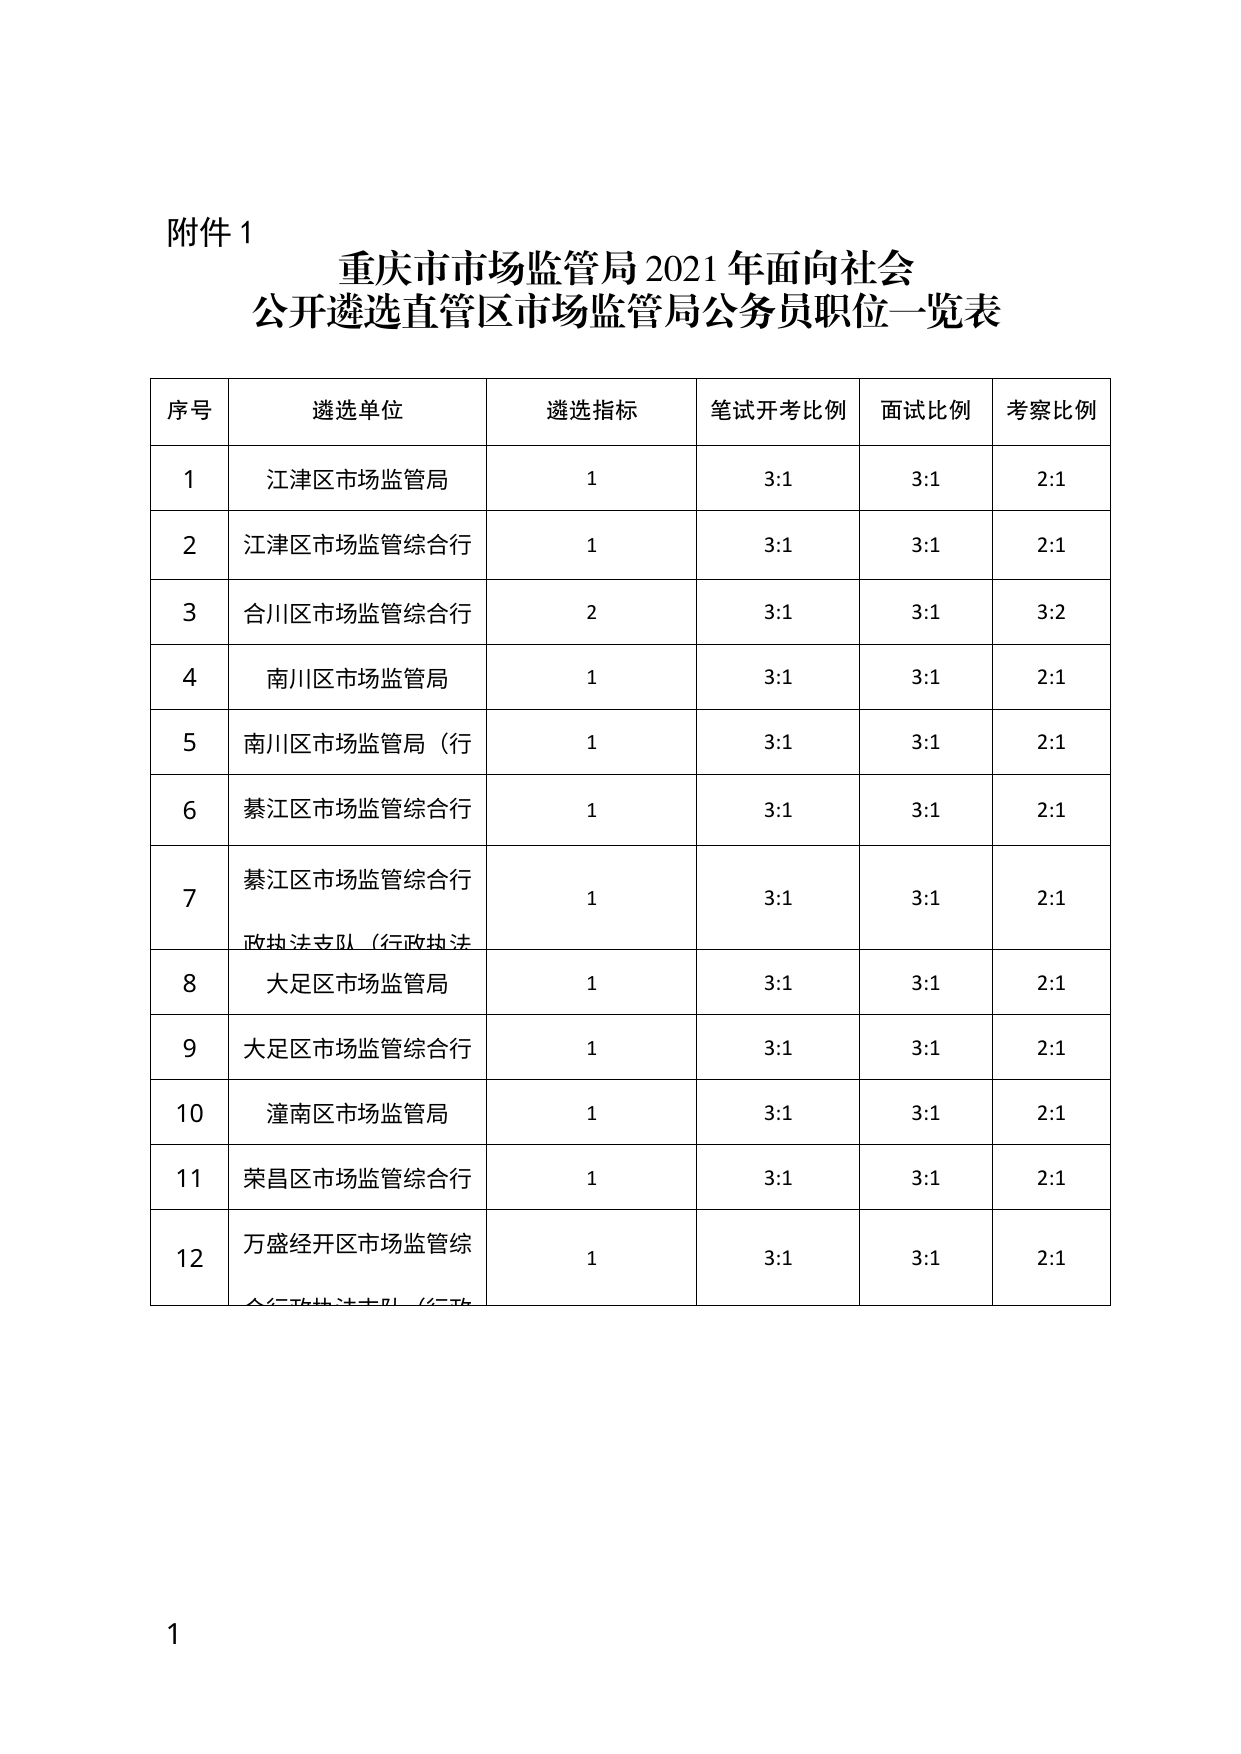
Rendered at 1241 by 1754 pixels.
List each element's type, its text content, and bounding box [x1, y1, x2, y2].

table_cell 2:1 [993, 1210, 1110, 1305]
table_cell 3:1 [860, 775, 992, 845]
table_cell 3:1 [860, 1145, 992, 1209]
table_header 序号 [151, 379, 228, 445]
table_cell 3:1 [697, 846, 859, 949]
table_cell 6 [151, 775, 228, 845]
table_cell 1 [487, 645, 696, 708]
table_cell 1 [487, 1145, 696, 1209]
table_cell 合川区市场监管综合行政执法支队 [229, 580, 486, 643]
table_cell 3:1 [697, 1080, 859, 1144]
table_cell 2:1 [993, 950, 1110, 1014]
table_cell 3:1 [697, 645, 859, 708]
table_cell 大足区市场监管局 [229, 950, 486, 1014]
text 公开遴选直管区市场监管局公务员职位一览表 [165, 292, 1087, 335]
table_cell 1 [487, 1015, 696, 1079]
table_cell 潼南区市场监管局 [229, 1080, 486, 1144]
table_cell 3:1 [860, 1015, 992, 1079]
table_cell 2:1 [993, 446, 1110, 510]
table_cell 1 [487, 710, 696, 773]
table_cell 2:1 [993, 775, 1110, 845]
table_cell 3:1 [860, 950, 992, 1014]
table_cell 3 [151, 580, 228, 643]
table_cell 3:1 [860, 580, 992, 643]
table_cell 荣昌区市场监管综合行政执法支队 [229, 1145, 486, 1209]
table_cell 2:1 [993, 511, 1110, 578]
table_cell 江津区市场监管综合行政执法支队 [229, 511, 486, 578]
table_cell 3:1 [860, 645, 992, 708]
table_header 考察比例 [993, 379, 1110, 445]
table_cell 2 [151, 511, 228, 578]
table_header 遴选单位 [229, 379, 486, 445]
table_cell 3:1 [860, 1210, 992, 1305]
text 重庆市市场监管局2021年面向社会 [165, 249, 1087, 292]
table_cell 2 [487, 580, 696, 643]
table_cell 3:1 [697, 950, 859, 1014]
table_cell 2:1 [993, 710, 1110, 773]
table_cell 2:1 [993, 1080, 1110, 1144]
table_cell 1 [487, 446, 696, 510]
table_cell 11 [151, 1145, 228, 1209]
table_cell 1 [487, 775, 696, 845]
table_cell 1 [487, 846, 696, 949]
table_cell 12 [151, 1210, 228, 1305]
table_cell 2:1 [993, 1145, 1110, 1209]
table_cell 3:1 [697, 1015, 859, 1079]
table_header 遴选指标 [487, 379, 696, 445]
table_cell 5 [151, 710, 228, 773]
table_cell 10 [151, 1080, 228, 1144]
table_cell 南川区市场监管局（行政执法专项编制） [229, 710, 486, 773]
table_cell 3:1 [697, 580, 859, 643]
table_cell 綦江区市场监管综合行政执法支队（行政执法专项编制） [229, 846, 486, 949]
table_cell 1 [487, 950, 696, 1014]
table_cell 7 [151, 846, 228, 949]
table_cell 3:1 [697, 511, 859, 578]
table_cell 3:1 [860, 710, 992, 773]
table_cell 3:1 [860, 846, 992, 949]
text 附件1 [165, 211, 1087, 249]
table_cell 南川区市场监管局 [229, 645, 486, 708]
table_cell 3:1 [697, 1210, 859, 1305]
table_cell 3:1 [860, 446, 992, 510]
table_header 面试比例 [860, 379, 992, 445]
table_header 笔试开考比例 [697, 379, 859, 445]
table_cell 3:1 [697, 446, 859, 510]
table_cell 綦江区市场监管综合行政执法支队 [229, 775, 486, 845]
table_cell 3:2 [993, 580, 1110, 643]
table_cell 1 [151, 446, 228, 510]
table_cell 4 [151, 645, 228, 708]
table_cell 2:1 [993, 1015, 1110, 1079]
table_cell 大足区市场监管综合行政执法支队 [229, 1015, 486, 1079]
table_cell 2:1 [993, 846, 1110, 949]
table_cell 3:1 [860, 1080, 992, 1144]
table_cell 9 [151, 1015, 228, 1079]
table_cell 1 [487, 1080, 696, 1144]
table_cell 3:1 [697, 710, 859, 773]
table_cell 1 [487, 1210, 696, 1305]
table_cell 3:1 [697, 1145, 859, 1209]
table_cell 3:1 [860, 511, 992, 578]
table_cell 8 [151, 950, 228, 1014]
table_cell 万盛经开区市场监管综合行政执法支队（行政执法专项编制） [229, 1210, 486, 1305]
table_cell 2:1 [993, 645, 1110, 708]
table_cell 3:1 [697, 775, 859, 845]
table_cell 江津区市场监管局 [229, 446, 486, 510]
table_cell 1 [487, 511, 696, 578]
